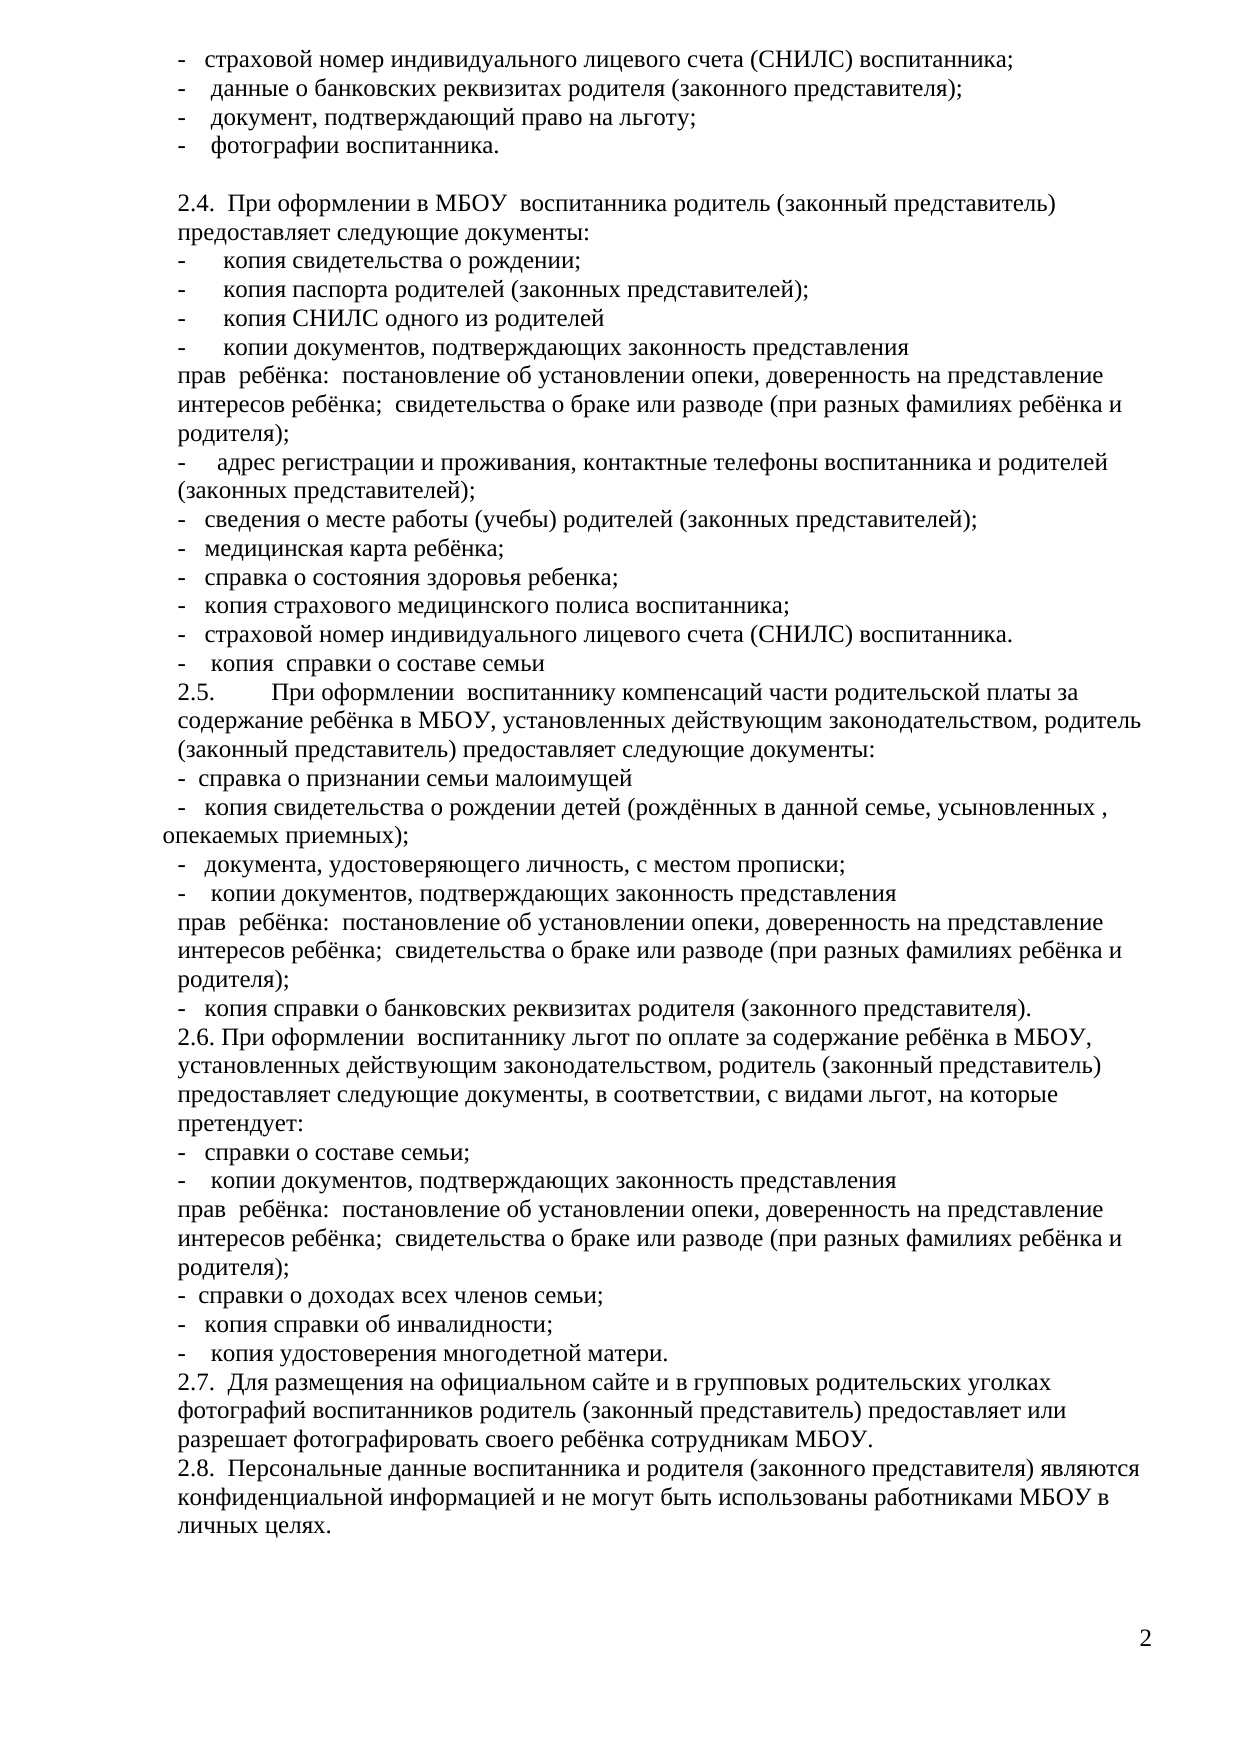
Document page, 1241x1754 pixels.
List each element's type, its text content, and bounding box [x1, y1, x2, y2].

text - копия паспорта родителей (законных представителей); [177, 274, 1152, 303]
text - копия удостоверения многодетной матери. [177, 1338, 1152, 1367]
text 2.4. При оформлении в МБОУ воспитанника родитель (законный представитель) предоставляет следующие документы: [177, 188, 1152, 246]
text - адрес регистрации и проживания, контактные телефоны воспитанника и родителей (законных представителей); [177, 447, 1152, 504]
text - фотографии воспитанника. [177, 131, 1152, 159]
text - страховой номер индивидуального лицевого счета (СНИЛС) воспитанника. [177, 619, 1152, 648]
text - страховой номер индивидуального лицевого счета (СНИЛС) воспитанника; [177, 44, 1152, 73]
text - копия СНИЛС одного из родителей [177, 303, 1152, 332]
text 2.6. При оформлении воспитаннику льгот по оплате за содержание ребёнка в МБОУ, установленных действующим законодательством, родитель (законный представитель) предоставляет следующие документы, в соответствии, с видами льгот, на которые претендует: [177, 1022, 1152, 1137]
text - данные о банковских реквизитах родителя (законного представителя); [177, 73, 1152, 102]
text - копия страхового медицинского полиса воспитанника; [177, 591, 1152, 619]
text - справки о составе семьи; [177, 1137, 1152, 1166]
text - копии документов, подтверждающих законность представления прав ребёнка: постановление об установлении опеки, доверенность на представление интересов ребёнка; свидетельства о браке или разводе (при разных фамилиях ребёнка и родителя); [177, 332, 1152, 447]
text - справки о доходах всех членов семьи; [177, 1281, 1152, 1309]
text - сведения о месте работы (учебы) родителей (законных представителей); [177, 504, 1152, 533]
text - копия справки об инвалидности; [177, 1309, 1152, 1338]
text - справка о признании семьи малоимущей [177, 763, 1152, 792]
text - справка о состояния здоровья ребенка; [177, 562, 1152, 591]
text 2.7. Для размещения на официальном сайте и в групповых родительских уголках фотографий воспитанников родитель (законный представитель) предоставляет или разрешает фотографировать своего ребёнка сотрудникам МБОУ. [177, 1367, 1152, 1453]
text - медицинская карта ребёнка; [177, 533, 1152, 562]
text 2.5. При оформлении воспитаннику компенсаций части родительской платы за содержание ребёнка в МБОУ, установленных действующим законодательством, родитель (законный представитель) предоставляет следующие документы: [177, 677, 1152, 763]
text - копия свидетельства о рождении детей (рождённых в данной семье, усыновленных , опекаемых приемных); [162, 792, 1152, 849]
text - документа, удостоверяющего личность, с местом прописки; [177, 849, 1152, 878]
text 2.8. Персональные данные воспитанника и родителя (законного представителя) являются конфиденциальной информацией и не могут быть использованы работниками МБОУ в личных целях. [177, 1453, 1152, 1539]
text - копии документов, подтверждающих законность представления прав ребёнка: постановление об установлении опеки, доверенность на представление интересов ребёнка; свидетельства о браке или разводе (при разных фамилиях ребёнка и родителя); [177, 878, 1152, 993]
text - копия справки о составе семьи [177, 648, 1152, 677]
text - копия справки о банковских реквизитах родителя (законного представителя). [177, 993, 1152, 1022]
text - копии документов, подтверждающих законность представления прав ребёнка: постановление об установлении опеки, доверенность на представление интересов ребёнка; свидетельства о браке или разводе (при разных фамилиях ребёнка и родителя); [177, 1166, 1152, 1281]
text - копия свидетельства о рождении; [177, 246, 1152, 274]
text - документ, подтверждающий право на льготу; [177, 102, 1152, 131]
